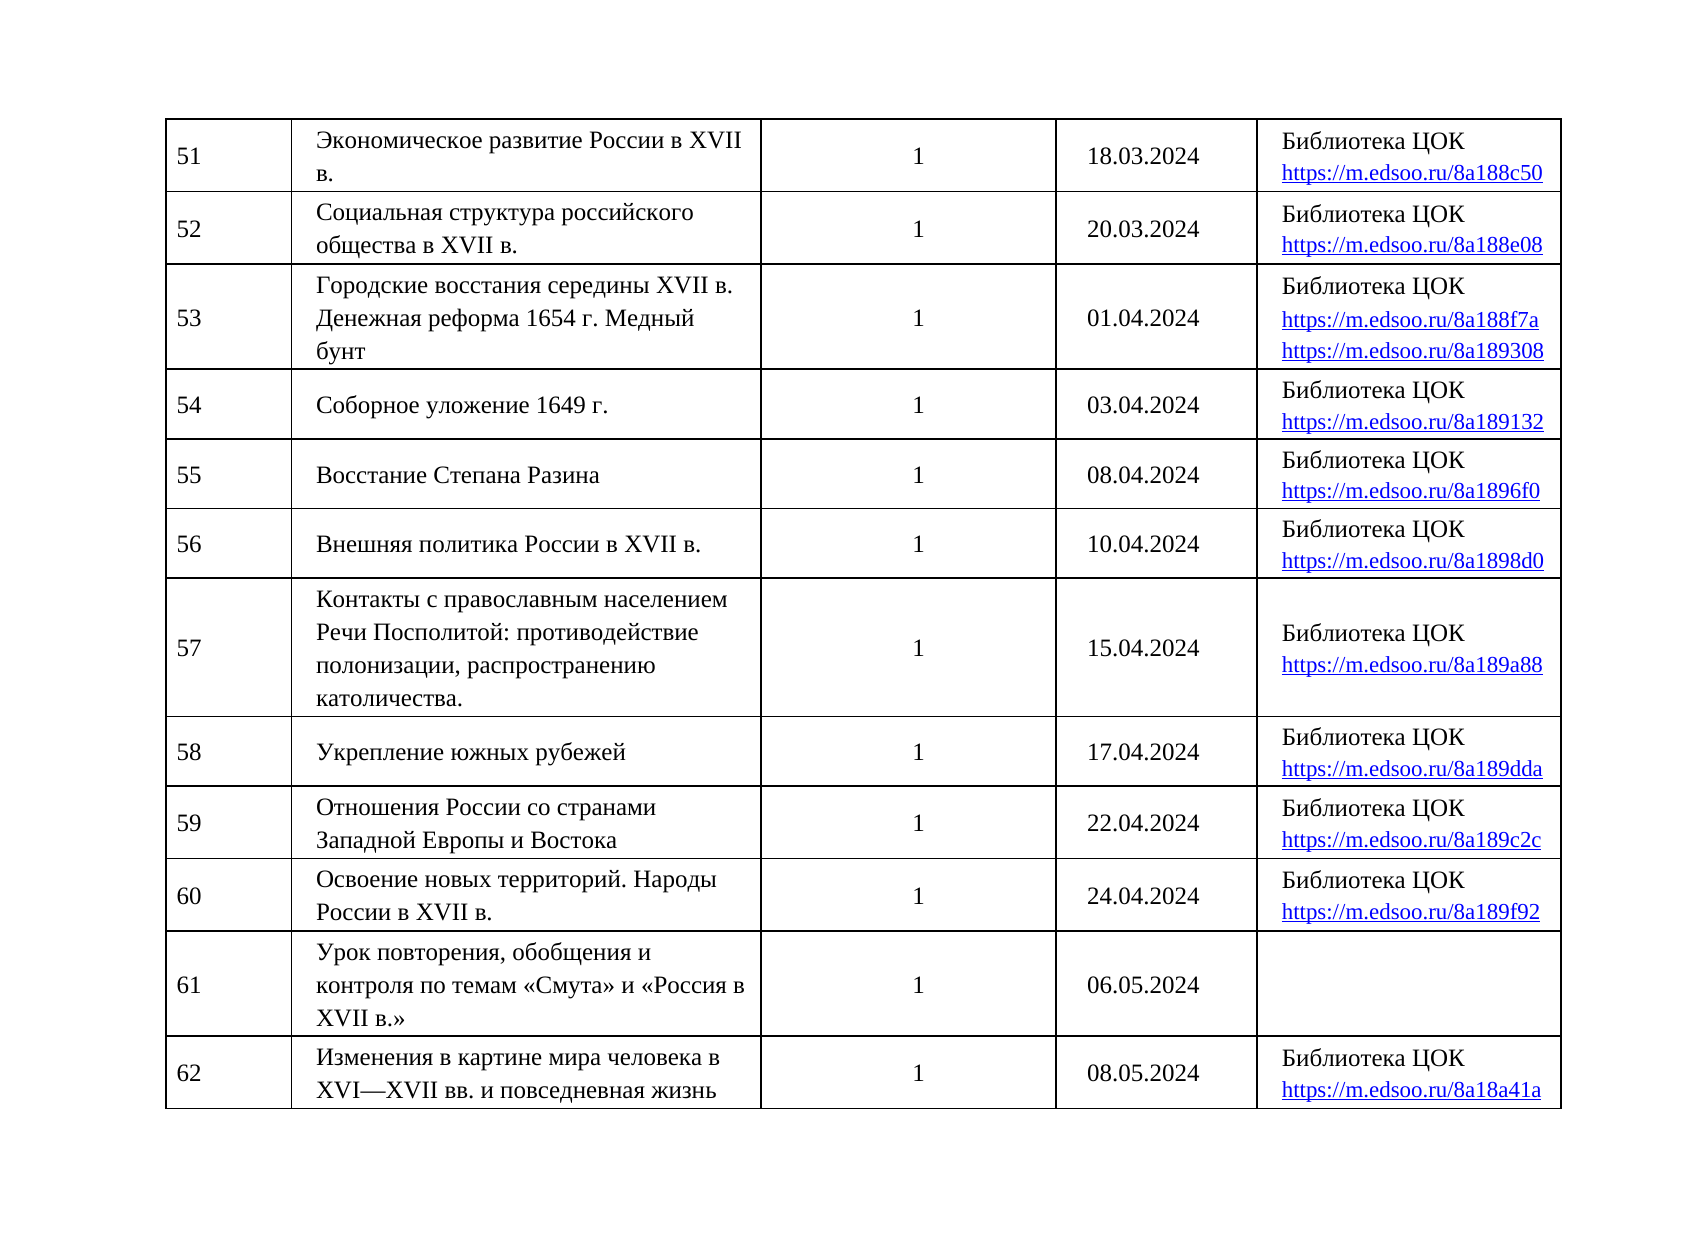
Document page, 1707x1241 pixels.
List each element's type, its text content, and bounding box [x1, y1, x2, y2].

table_cell 1 [762, 120, 1055, 191]
table_cell 61 [167, 932, 291, 1035]
table_cell 1 [762, 859, 1055, 930]
table_cell Освоение новых территорий. Народы России в XVII в. [292, 859, 760, 930]
table_cell Экономическое развитие России в XVII в. [292, 120, 760, 191]
table_cell Изменения в картине мира человека в XVI—XVII вв. и повседневная жизнь [292, 1037, 760, 1108]
table_cell 1 [762, 717, 1055, 785]
table_cell 55 [167, 440, 291, 507]
table_cell 22.04.2024 [1057, 787, 1256, 857]
table_cell 06.05.2024 [1057, 932, 1256, 1035]
table_cell Библиотека ЦОК https://m.edsoo.ru/8a189132 [1258, 370, 1560, 438]
table_cell Восстание Степана Разина [292, 440, 760, 507]
table_cell 1 [762, 265, 1055, 368]
table_cell Внешняя политика России в XVII в. [292, 509, 760, 577]
table_cell Библиотека ЦОК https://m.edsoo.ru/8a1896f0 [1258, 440, 1560, 507]
table_cell 15.04.2024 [1057, 579, 1256, 716]
table_cell 1 [762, 579, 1055, 716]
table_cell 54 [167, 370, 291, 438]
table_cell 1 [762, 370, 1055, 438]
table_cell 62 [167, 1037, 291, 1108]
table_cell 01.04.2024 [1057, 265, 1256, 368]
table_cell 57 [167, 579, 291, 716]
table_cell 10.04.2024 [1057, 509, 1256, 577]
table_cell 17.04.2024 [1057, 717, 1256, 785]
table_cell Укрепление южных рубежей [292, 717, 760, 785]
table_cell 03.04.2024 [1057, 370, 1256, 438]
table_cell Библиотека ЦОК https://m.edsoo.ru/8a188c50 [1258, 120, 1560, 191]
table_cell Городские восстания середины XVII в. Денежная реформа 1654 г. Медный бунт [292, 265, 760, 368]
table_cell 1 [762, 440, 1055, 507]
table_cell Библиотека ЦОК https://m.edsoo.ru/8a188f7a https://m.edsoo.ru/8a189308 [1258, 265, 1560, 368]
table_cell Отношения России со странами Западной Европы и Востока [292, 787, 760, 857]
table_cell Библиотека ЦОК https://m.edsoo.ru/8a189c2c [1258, 787, 1560, 857]
table_cell Библиотека ЦОК https://m.edsoo.ru/8a188e08 [1258, 192, 1560, 263]
table_cell 1 [762, 1037, 1055, 1108]
table_cell 24.04.2024 [1057, 859, 1256, 930]
table_cell Контакты с православным населением Речи Посполитой: противодействие полонизации, распространению католичества. [292, 579, 760, 716]
table_cell 51 [167, 120, 291, 191]
table_cell Библиотека ЦОК https://m.edsoo.ru/8a189f92 [1258, 859, 1560, 930]
table_cell 08.05.2024 [1057, 1037, 1256, 1108]
table_cell 18.03.2024 [1057, 120, 1256, 191]
table_cell 1 [762, 509, 1055, 577]
table_cell 52 [167, 192, 291, 263]
table_cell 53 [167, 265, 291, 368]
table_cell 20.03.2024 [1057, 192, 1256, 263]
table_cell Урок повторения, обобщения и контроля по темам «Смута» и «Россия в XVII в.» [292, 932, 760, 1035]
table_cell 58 [167, 717, 291, 785]
table_cell 1 [762, 787, 1055, 857]
table_cell Библиотека ЦОК https://m.edsoo.ru/8a1898d0 [1258, 509, 1560, 577]
table_cell Библиотека ЦОК https://m.edsoo.ru/8a189a88 [1258, 579, 1560, 716]
table_cell [1258, 932, 1560, 1035]
table_cell 1 [762, 192, 1055, 263]
table_cell Соборное уложение 1649 г. [292, 370, 760, 438]
table_cell 59 [167, 787, 291, 857]
table_cell Социальная структура российского общества в XVII в. [292, 192, 760, 263]
table_cell 1 [762, 932, 1055, 1035]
table_cell Библиотека ЦОК https://m.edsoo.ru/8a18a41a [1258, 1037, 1560, 1108]
table_cell 08.04.2024 [1057, 440, 1256, 507]
table_cell 56 [167, 509, 291, 577]
table_cell 60 [167, 859, 291, 930]
table_cell Библиотека ЦОК https://m.edsoo.ru/8a189dda [1258, 717, 1560, 785]
